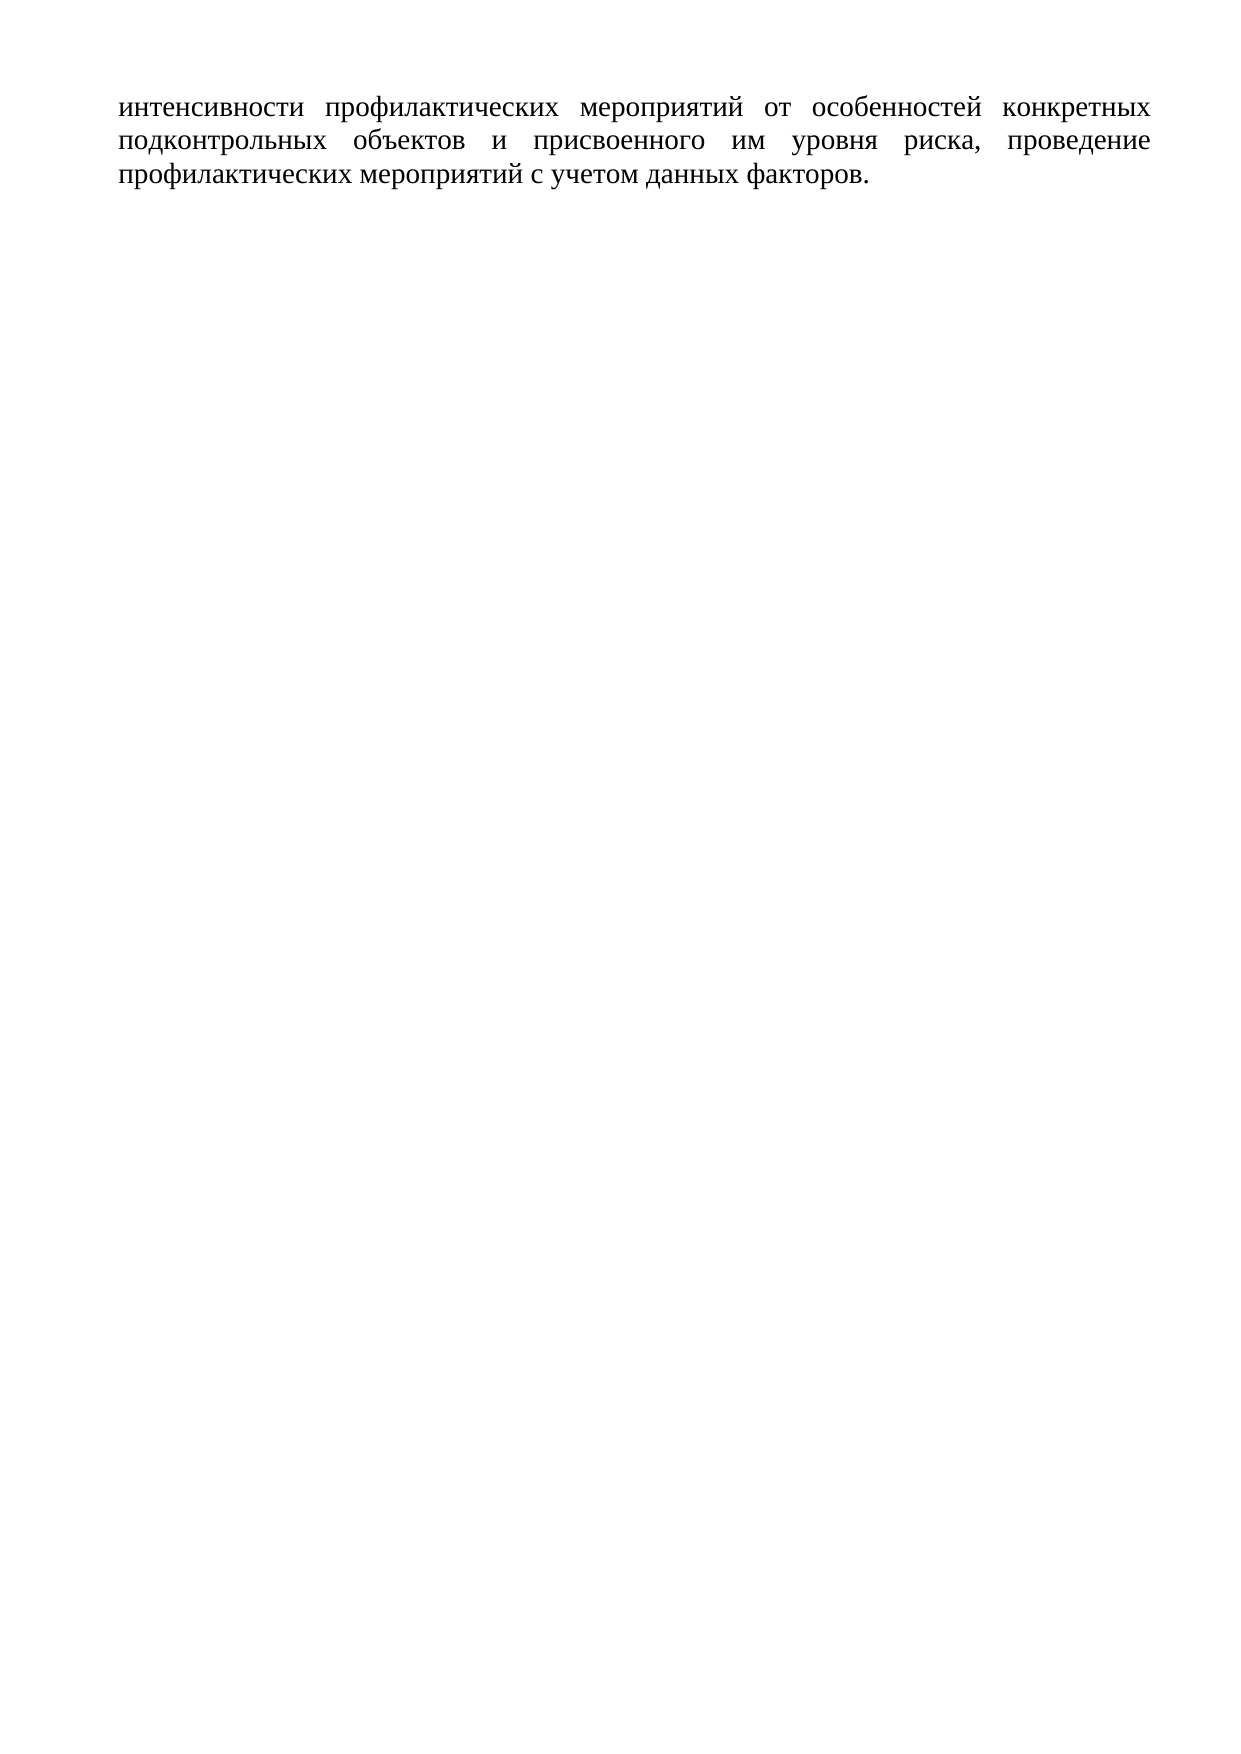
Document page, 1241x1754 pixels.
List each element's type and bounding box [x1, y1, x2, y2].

text [118, 89, 1152, 189]
